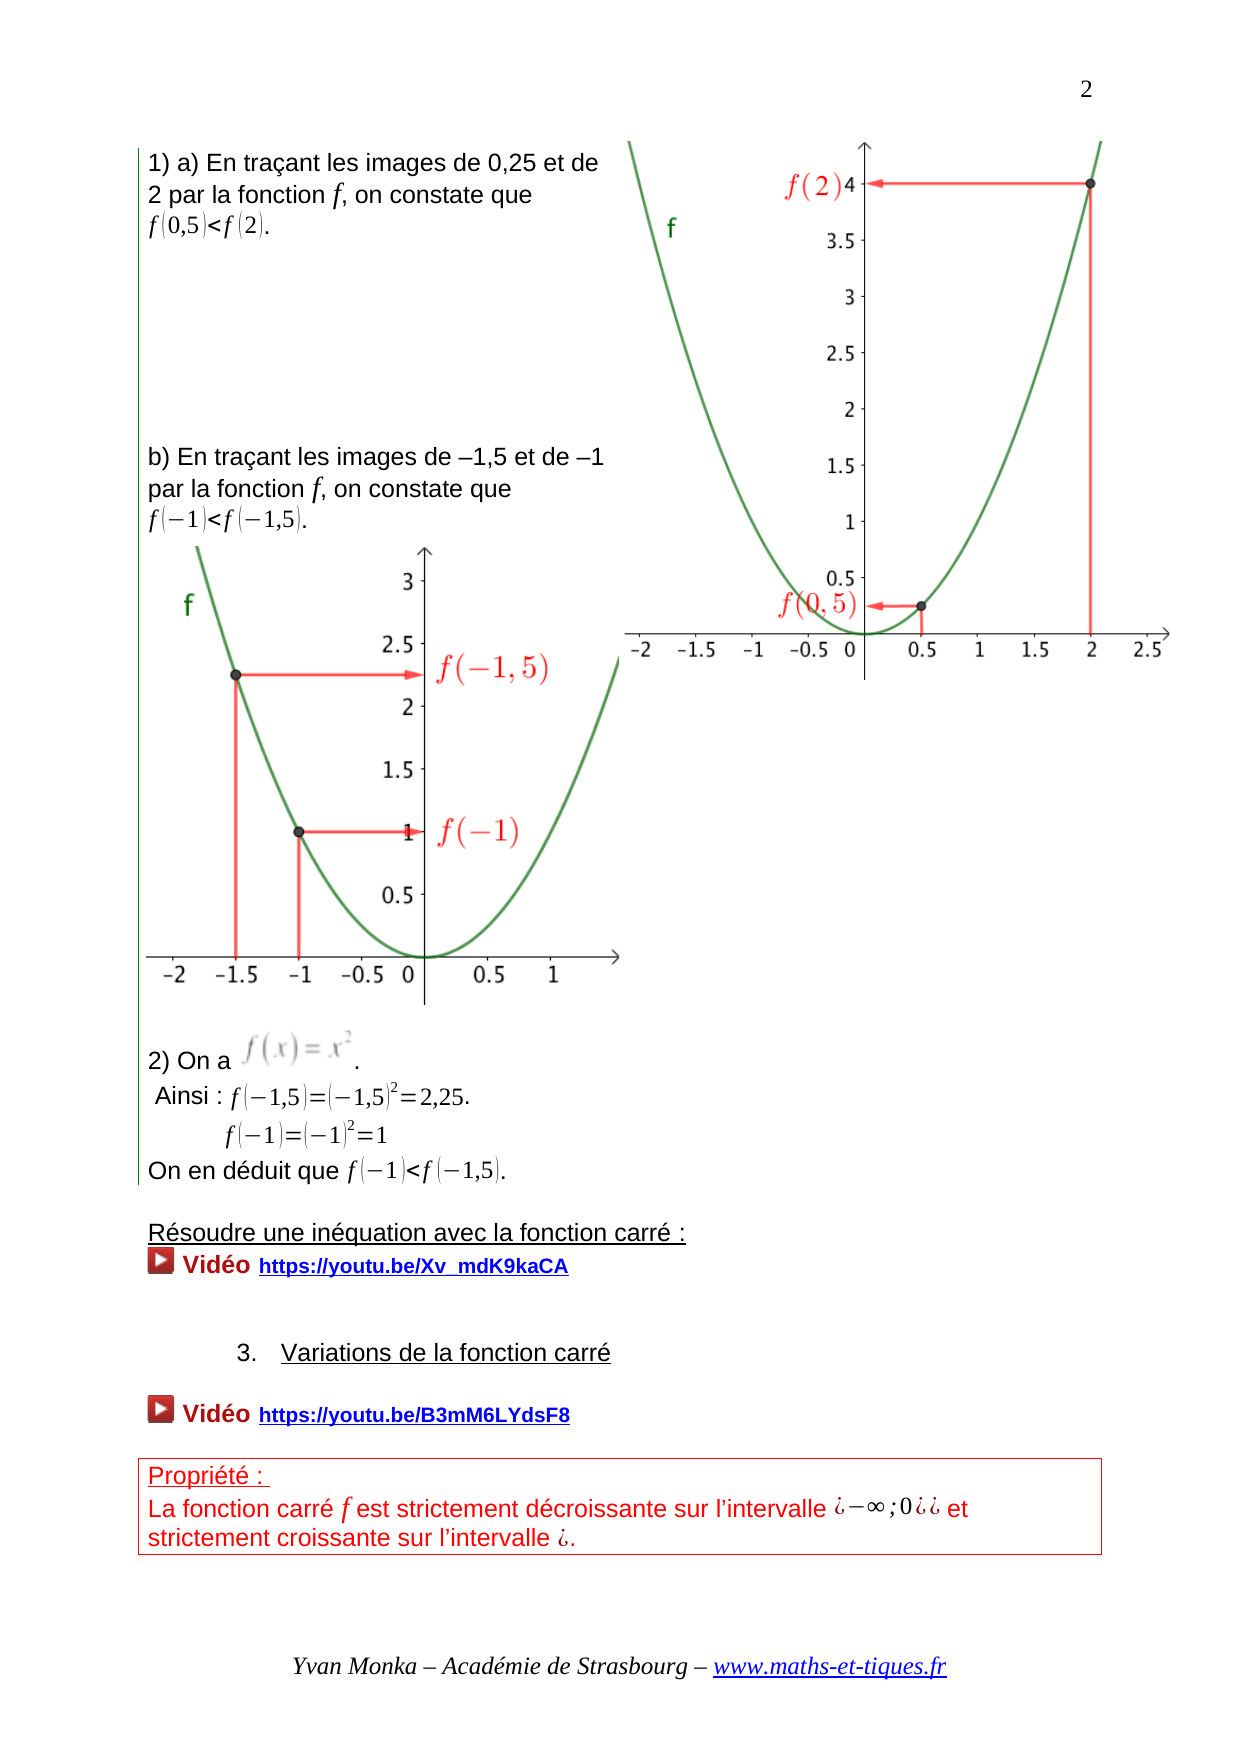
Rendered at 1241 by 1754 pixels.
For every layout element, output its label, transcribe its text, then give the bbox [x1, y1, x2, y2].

text . [139, 504, 620, 535]
text Propriété : [139, 1459, 1101, 1487]
text . [139, 210, 620, 241]
text On en déduit que . [139, 1155, 1063, 1185]
text Vidéo https://youtu.be/Xv_mdK9kaCA [148, 1247, 1057, 1281]
subtitle Variations de la fonction carré [236, 1338, 1092, 1367]
text 1) a) En traçant les images de 0,25 et de 2 par la fonction f, on constate que [139, 148, 620, 210]
text La fonction carré f est strictement décroissante sur l’intervalle et strictement croissante sur l’intervalle . [139, 1487, 1101, 1554]
text Ainsi : . [139, 1079, 1063, 1112]
text Vidéo https://youtu.be/B3mM6LYdsF8 [148, 1396, 1057, 1429]
text 2) On a . [139, 1023, 1063, 1074]
text b) En traçant les images de –1,5 et de –1 par la fonction f, on constate que [139, 442, 620, 504]
picture [146, 546, 620, 1005]
picture [147, 1395, 175, 1423]
picture [147, 1247, 175, 1274]
text Résoudre une inéquation avec la fonction carré : [148, 1218, 1092, 1247]
picture [624, 141, 1170, 680]
